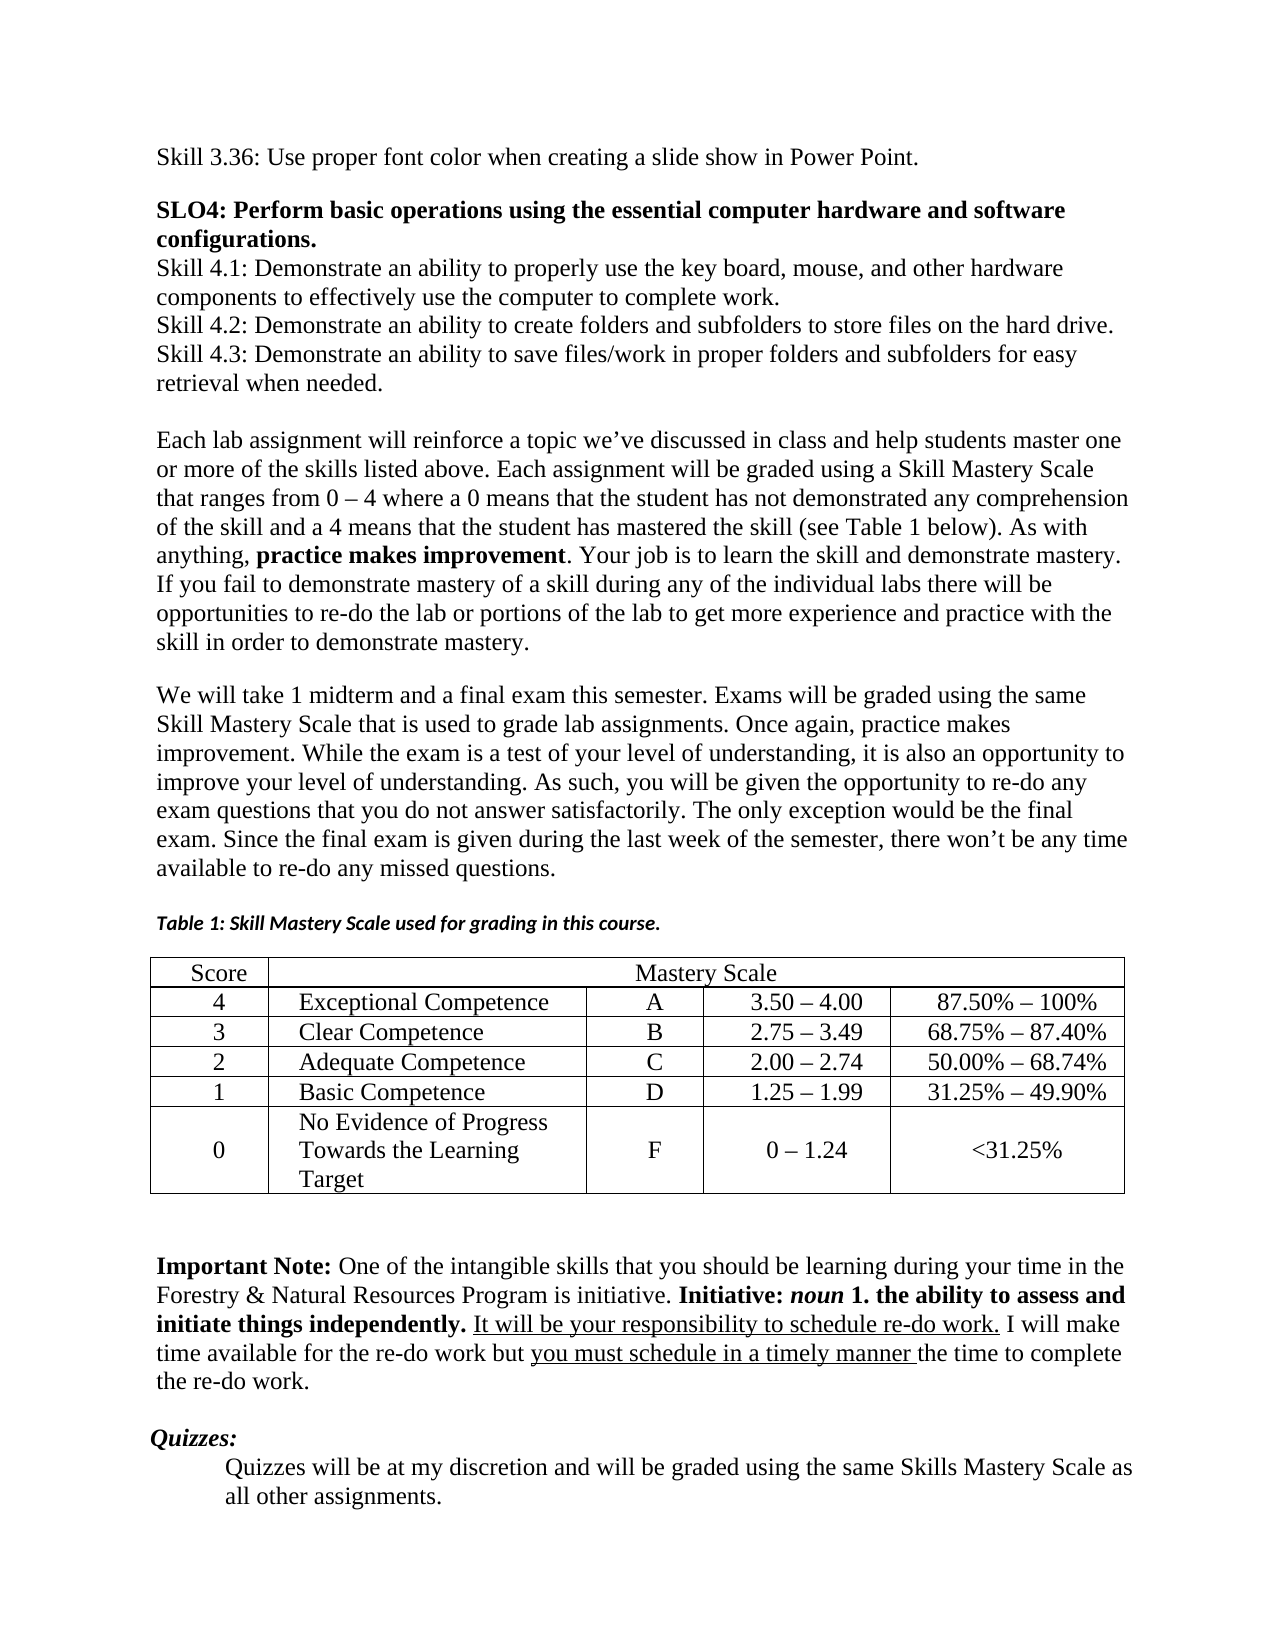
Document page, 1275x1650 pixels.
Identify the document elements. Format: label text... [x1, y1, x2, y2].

text Important Note: One of the intangible skills that you should be learning during your time in the Forestry & Natural Resources Program is initiative. Initiative: noun 1. the ability to assess and initiate things independently. It will be your responsibility to schedule re-do work. I will make time available for the re-do work but you must schedule in a timely manner the time to complete the re-do work. [156, 1251, 1137, 1395]
table_cell A [587, 988, 703, 1016]
text Each lab assignment will reinforce a topic we’ve discussed in class and help students master one or more of the skills listed above. Each assignment will be graded using a Skill Mastery Scale that ranges from 0 – 4 where a 0 means that the student has not demonstrated any comprehension of the skill and a 4 means that the student has mastered the skill (see Table 1 below). As with anything, practice makes improvement. Your job is to learn the skill and demonstrate mastery. If you fail to demonstrate mastery of a skill during any of the individual labs there will be opportunities to re-do the lab or portions of the lab to get more experience and practice with the skill in order to demonstrate mastery. [156, 425, 1137, 655]
table_cell 68.75% – 87.40% [891, 1017, 1124, 1046]
table_cell F [587, 1107, 703, 1193]
table_cell Exceptional Competence [269, 988, 586, 1016]
table_cell 3.50 – 4.00 [704, 988, 890, 1016]
text Skill 4.3: Demonstrate an ability to save files/work in proper folders and subfolders for easy retrieval when needed. [156, 339, 1137, 397]
table_cell 0 [151, 1107, 268, 1193]
table_cell B [587, 1017, 703, 1046]
table_cell Clear Competence [269, 1017, 586, 1046]
table_cell 4 [151, 988, 268, 1016]
table_cell 31.25% – 49.90% [891, 1077, 1124, 1106]
text Skill 3.36: Use proper font color when creating a slide show in Power Point. [156, 142, 1137, 170]
table_cell 50.00% – 68.74% [891, 1047, 1124, 1076]
text We will take 1 midterm and a final exam this semester. Exams will be graded using the same Skill Mastery Scale that is used to grade lab assignments. Once again, practice makes improvement. While the exam is a test of your level of understanding, it is also an opportunity to improve your level of understanding. As such, you will be given the opportunity to re-do any exam questions that you do not answer satisfactorily. The only exception would be the final exam. Since the final exam is given during the last week of the semester, there won’t be any time available to re-do any missed questions. [156, 680, 1137, 882]
table_cell No Evidence of Progress Towards the Learning Target [269, 1107, 586, 1193]
table_cell 2.00 – 2.74 [704, 1047, 890, 1076]
text Table 1: Skill Mastery Scale used for grading in this course. [156, 910, 1137, 936]
table_cell C [587, 1047, 703, 1076]
text SLO4: Perform basic operations using the essential computer hardware and software configurations. ​ [156, 195, 1137, 253]
table_cell 1 [151, 1077, 268, 1106]
table_cell <31.25% [891, 1107, 1124, 1193]
table_cell 2 [151, 1047, 268, 1076]
table_cell 1.25 – 1.99 [704, 1077, 890, 1106]
table_cell Basic Competence [269, 1077, 586, 1106]
table_cell 87.50% – 100% [891, 988, 1124, 1016]
subtitle Quizzes: [150, 1424, 1137, 1452]
table_header Mastery Scale [269, 958, 1124, 986]
table_cell 0 – 1.24 [704, 1107, 890, 1193]
text Skill 4.1: Demonstrate an ability to properly use the key board, mouse, and other hardware components to effectively use the computer to complete work. [156, 253, 1137, 310]
text Skill 4.2: Demonstrate an ability to create folders and subfolders to store files on the hard drive. [156, 310, 1137, 339]
table_cell 2.75 – 3.49 [704, 1017, 890, 1046]
table_cell D [587, 1077, 703, 1106]
table_header Score [151, 958, 268, 986]
text Quizzes will be at my discretion and will be graded using the same Skills Mastery Scale as all other assignments. [225, 1452, 1137, 1510]
table_cell 3 [151, 1017, 268, 1046]
table_cell Adequate Competence [269, 1047, 586, 1076]
